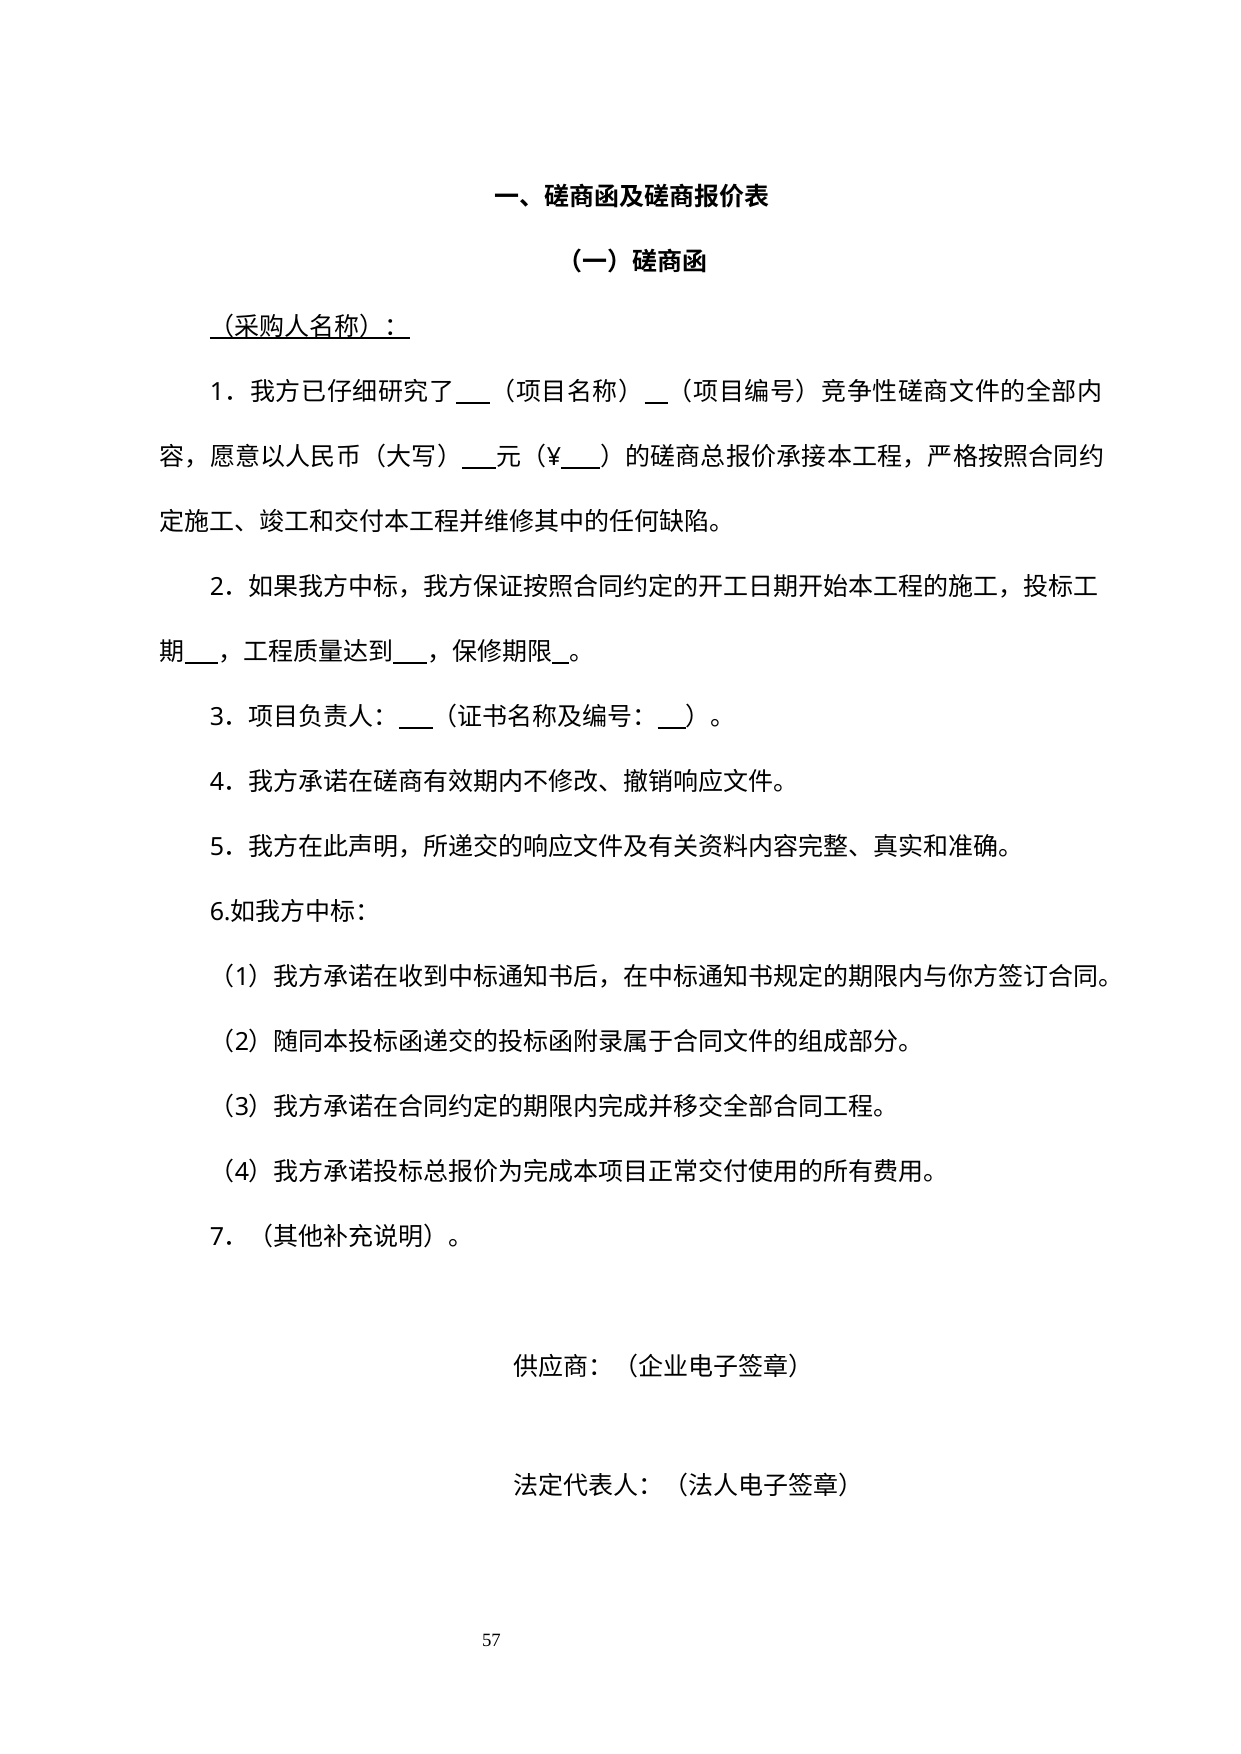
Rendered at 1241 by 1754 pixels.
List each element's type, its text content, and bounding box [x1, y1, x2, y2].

text （一）磋商函 [159, 227, 1104, 292]
text 4．我方承诺在磋商有效期内不修改、撤销响应文件。 [159, 747, 1104, 812]
text 一、磋商函及磋商报价表 [159, 162, 1104, 227]
text （2）随同本投标函递交的投标函附录属于合同文件的组成部分。 [159, 1007, 1104, 1072]
text （3）我方承诺在合同约定的期限内完成并移交全部合同工程。 [159, 1072, 1104, 1137]
text （1）我方承诺在收到中标通知书后，在中标通知书规定的期限内与你方签订合同。 [159, 942, 1104, 1007]
text 6.如我方中标： [159, 877, 1104, 942]
text 7．（其他补充说明）。 [159, 1202, 1104, 1267]
text 5．我方在此声明，所递交的响应文件及有关资料内容完整、真实和准确。 [159, 812, 1104, 877]
text 3．项目负责人： （证书名称及编号： ）。 [159, 682, 1104, 747]
text 2．如果我方中标，我方保证按照合同约定的开工日期开始本工程的施工，投标工期 ，工程质量达到 ，保修期限 。 [159, 552, 1104, 682]
text 法定代表人：（法人电子签章） [159, 1451, 1104, 1516]
text 1．我方已仔细研究了 （项目名称） （项目编号）竞争性磋商文件的全部内容，愿意以人民币（大写） 元（¥ ）的磋商总报价承接本工程，严格按照合同约定施工、竣工和交付本工程并维修其中的任何缺陷。 [159, 357, 1104, 552]
text 供应商：（企业电子签章） [159, 1332, 1104, 1397]
text （采购人名称）： [159, 292, 1104, 357]
text （4）我方承诺投标总报价为完成本项目正常交付使用的所有费用。 [159, 1137, 1104, 1202]
